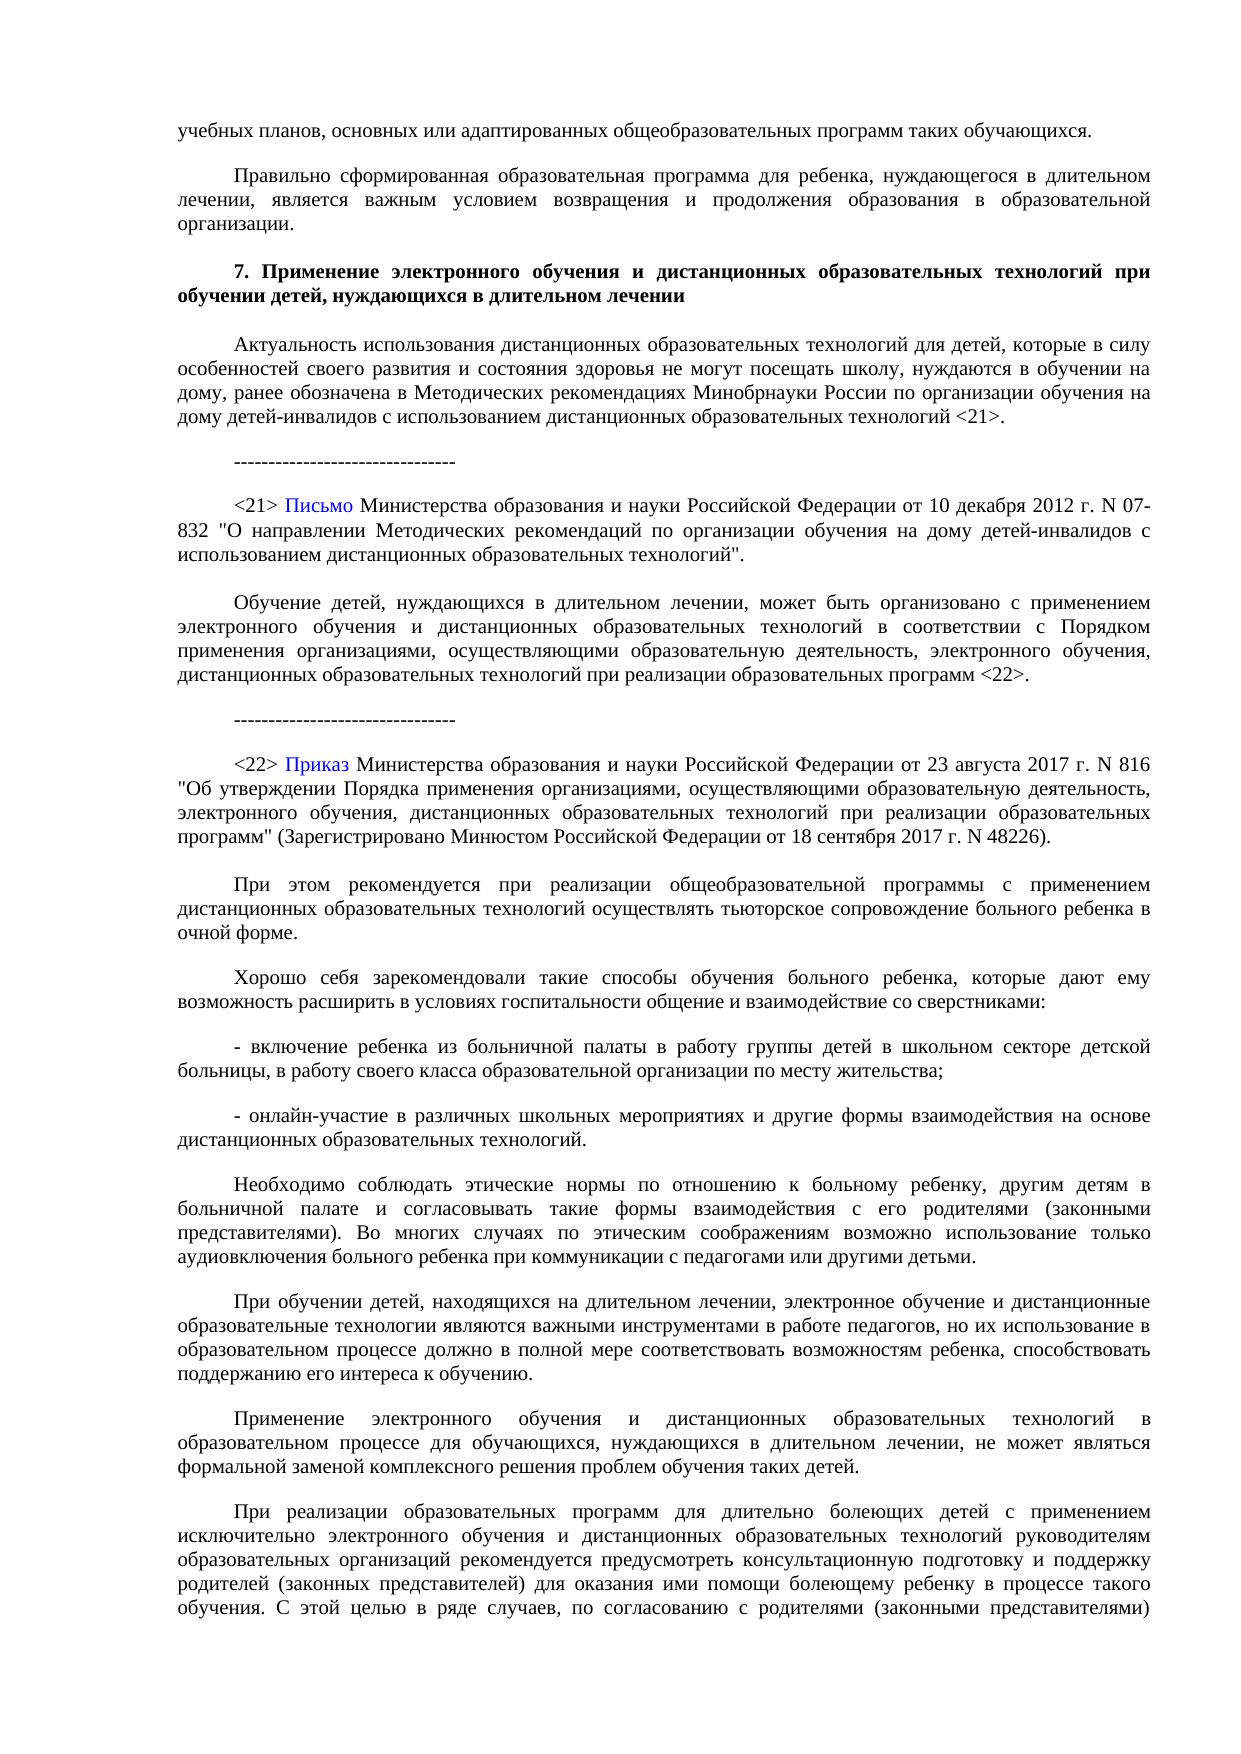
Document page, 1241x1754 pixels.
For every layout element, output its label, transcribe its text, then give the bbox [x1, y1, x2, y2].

text Применение электронного обучения и дистанционных образовательных технологий в образовательном процессе для обучающихся, нуждающихся в длительном лечении, не может являться формальной заменой комплексного решения проблем обучения таких детей. [177, 1406, 1152, 1478]
text - онлайн-участие в различных школьных мероприятиях и другие формы взаимодействия на основе дистанционных образовательных технологий. [177, 1103, 1152, 1151]
text -------------------------------- [177, 448, 1152, 473]
text Актуальность использования дистанционных образовательных технологий для детей, которые в силу особенностей своего развития и состояния здоровья не могут посещать школу, нуждаются в обучении на дому, ранее обозначена в Методических рекомендациях Минобрнауки России по организации обучения на дому детей-инвалидов с использованием дистанционных образовательных технологий <21>. [177, 331, 1152, 428]
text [177, 118, 1152, 142]
text При обучении детей, находящихся на длительном лечении, электронное обучение и дистанционные образовательные технологии являются важными инструментами в работе педагогов, но их использование в образовательном процессе должно в полной мере соответствовать возможностям ребенка, способствовать поддержанию его интереса к обучению. [177, 1289, 1152, 1385]
text Обучение детей, нуждающихся в длительном лечении, может быть организовано с применением электронного обучения и дистанционных образовательных технологий в соответствии с Порядком применения организациями, осуществляющими образовательную деятельность, электронного обучения, дистанционных образовательных технологий при реализации образовательных программ <22>. [177, 590, 1152, 686]
text <22> Приказ Министерства образования и науки Российской Федерации от 23 августа 2017 г. N 816 "Об утверждении Порядка применения организациями, осуществляющими образовательную деятельность, электронного обучения, дистанционных образовательных технологий при реализации образовательных программ" (Зарегистрировано Минюстом Российской Федерации от 18 сентября 2017 г. N 48226). [177, 752, 1152, 848]
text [177, 1499, 1152, 1619]
text Правильно сформированная образовательная программа для ребенка, нуждающегося в длительном лечении, является важным условием возвращения и продолжения образования в образовательной организации. [177, 163, 1152, 235]
text <21> Письмо Министерства образования и науки Российской Федерации от 10 декабря 2012 г. N 07-832 "О направлении Методических рекомендаций по организации обучения на дому детей-инвалидов с использованием дистанционных образовательных технологий". [177, 493, 1152, 566]
text Хорошо себя зарекомендовали такие способы обучения больного ребенка, которые дают ему возможность расширить в условиях госпитальности общение и взаимодействие со сверстниками: [177, 965, 1152, 1013]
text - включение ребенка из больничной палаты в работу группы детей в школьном секторе детской больницы, в работу своего класса образовательной организации по месту жительства; [177, 1034, 1152, 1082]
text -------------------------------- [177, 707, 1152, 731]
text При этом рекомендуется при реализации общеобразовательной программы с применением дистанционных образовательных технологий осуществлять тьюторское сопровождение больного ребенка в очной форме. [177, 872, 1152, 944]
title 7. Применение электронного обучения и дистанционных образовательных технологий при обучении детей, нуждающихся в длительном лечении [177, 259, 1152, 307]
text Необходимо соблюдать этические нормы по отношению к больному ребенку, другим детям в больничной палате и согласовывать такие формы взаимодействия с его родителями (законными представителями). Во многих случаях по этическим соображениям возможно использование только аудиовключения больного ребенка при коммуникации с педагогами или другими детьми. [177, 1172, 1152, 1268]
